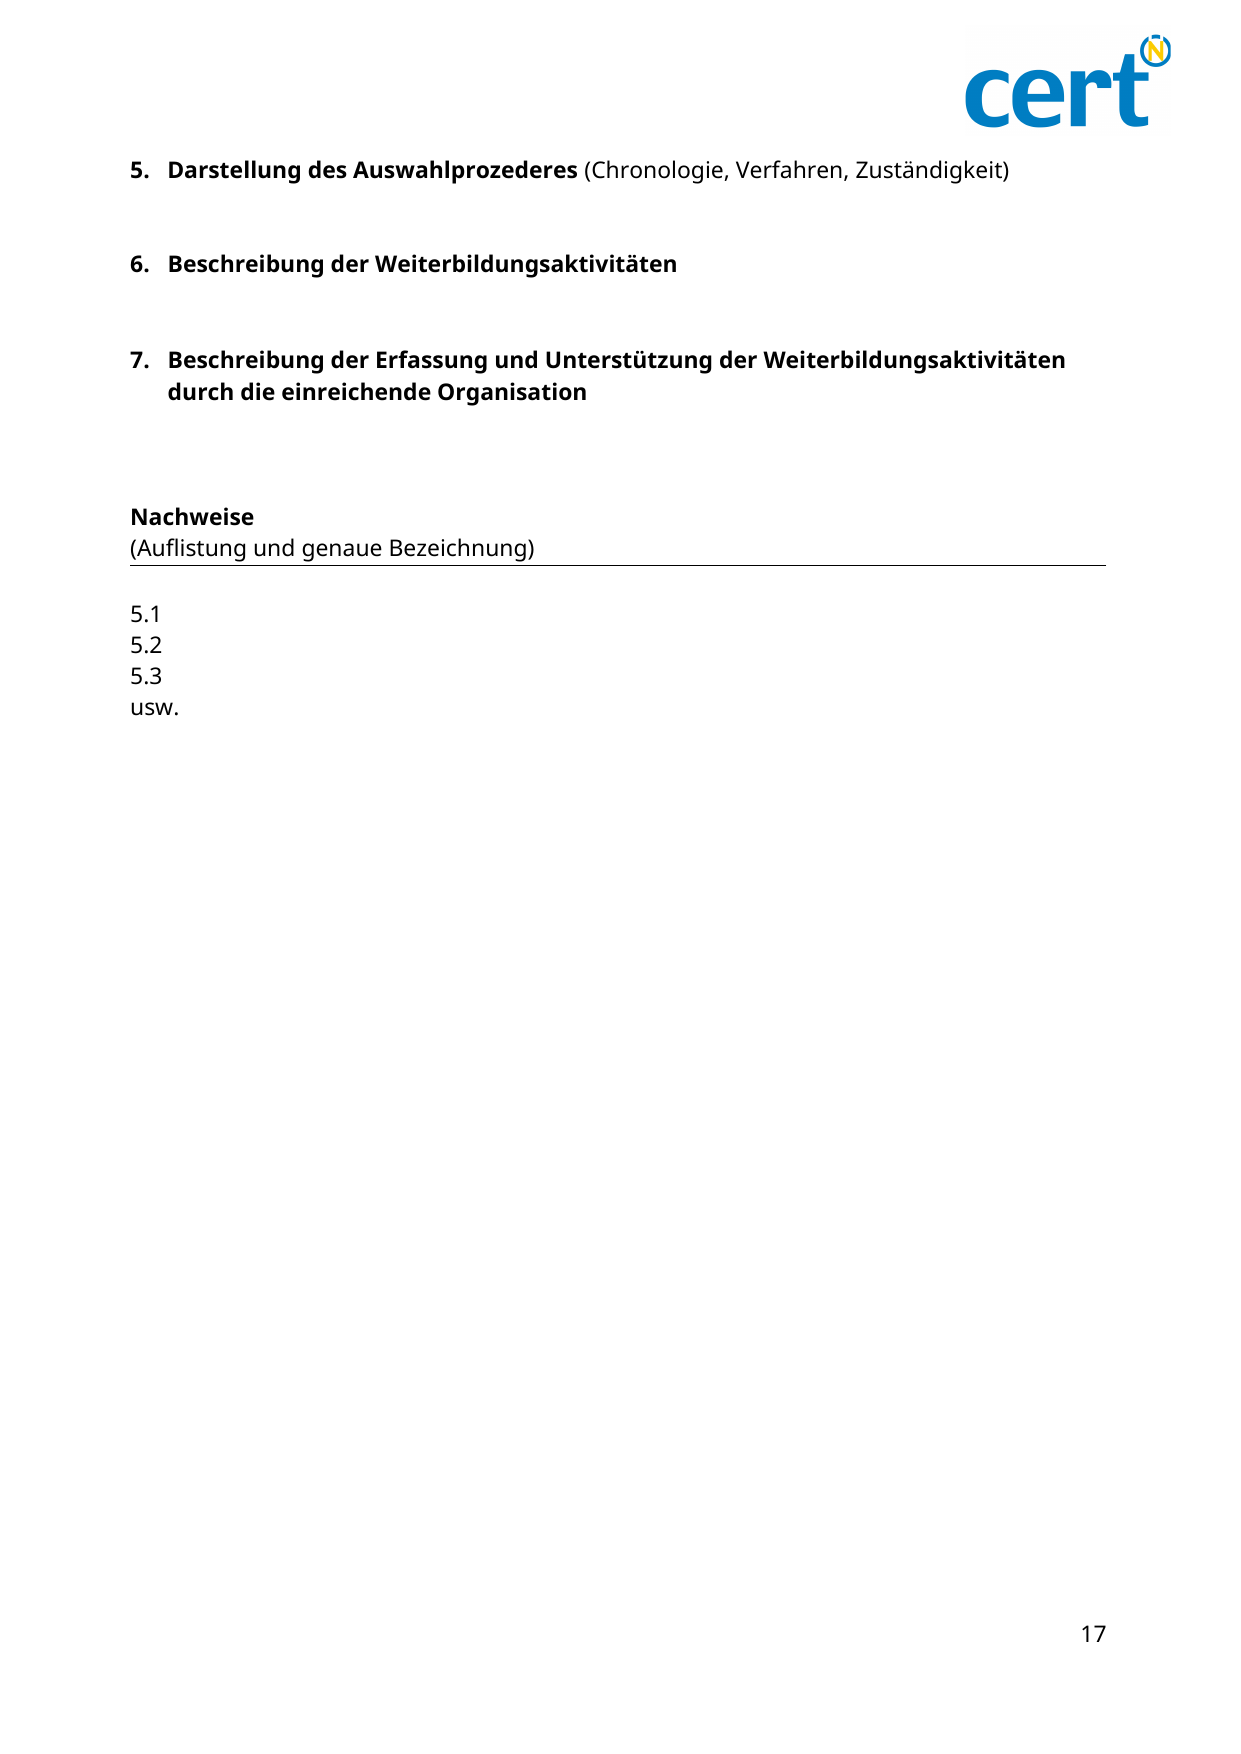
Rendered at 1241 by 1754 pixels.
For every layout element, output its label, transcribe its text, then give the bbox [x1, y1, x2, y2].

text Nachweise [130, 501, 1106, 532]
list Beschreibung der Weiterbildungsaktivitäten [130, 248, 1106, 279]
picture [964, 25, 1171, 136]
text 5.2 [130, 629, 1106, 660]
text usw. [130, 691, 1106, 723]
list Beschreibung der Erfassung und Unterstützung der Weiterbildungsaktivitäten durch die einreichende Organisation [130, 344, 1106, 407]
text (Auflistung und genaue Bezeichnung) [130, 532, 1106, 565]
text 5.3 [130, 660, 1106, 691]
list Darstellung des Auswahlprozederes (Chronologie, Verfahren, Zuständigkeit) [130, 154, 1106, 185]
text 5.1 [130, 598, 1106, 629]
